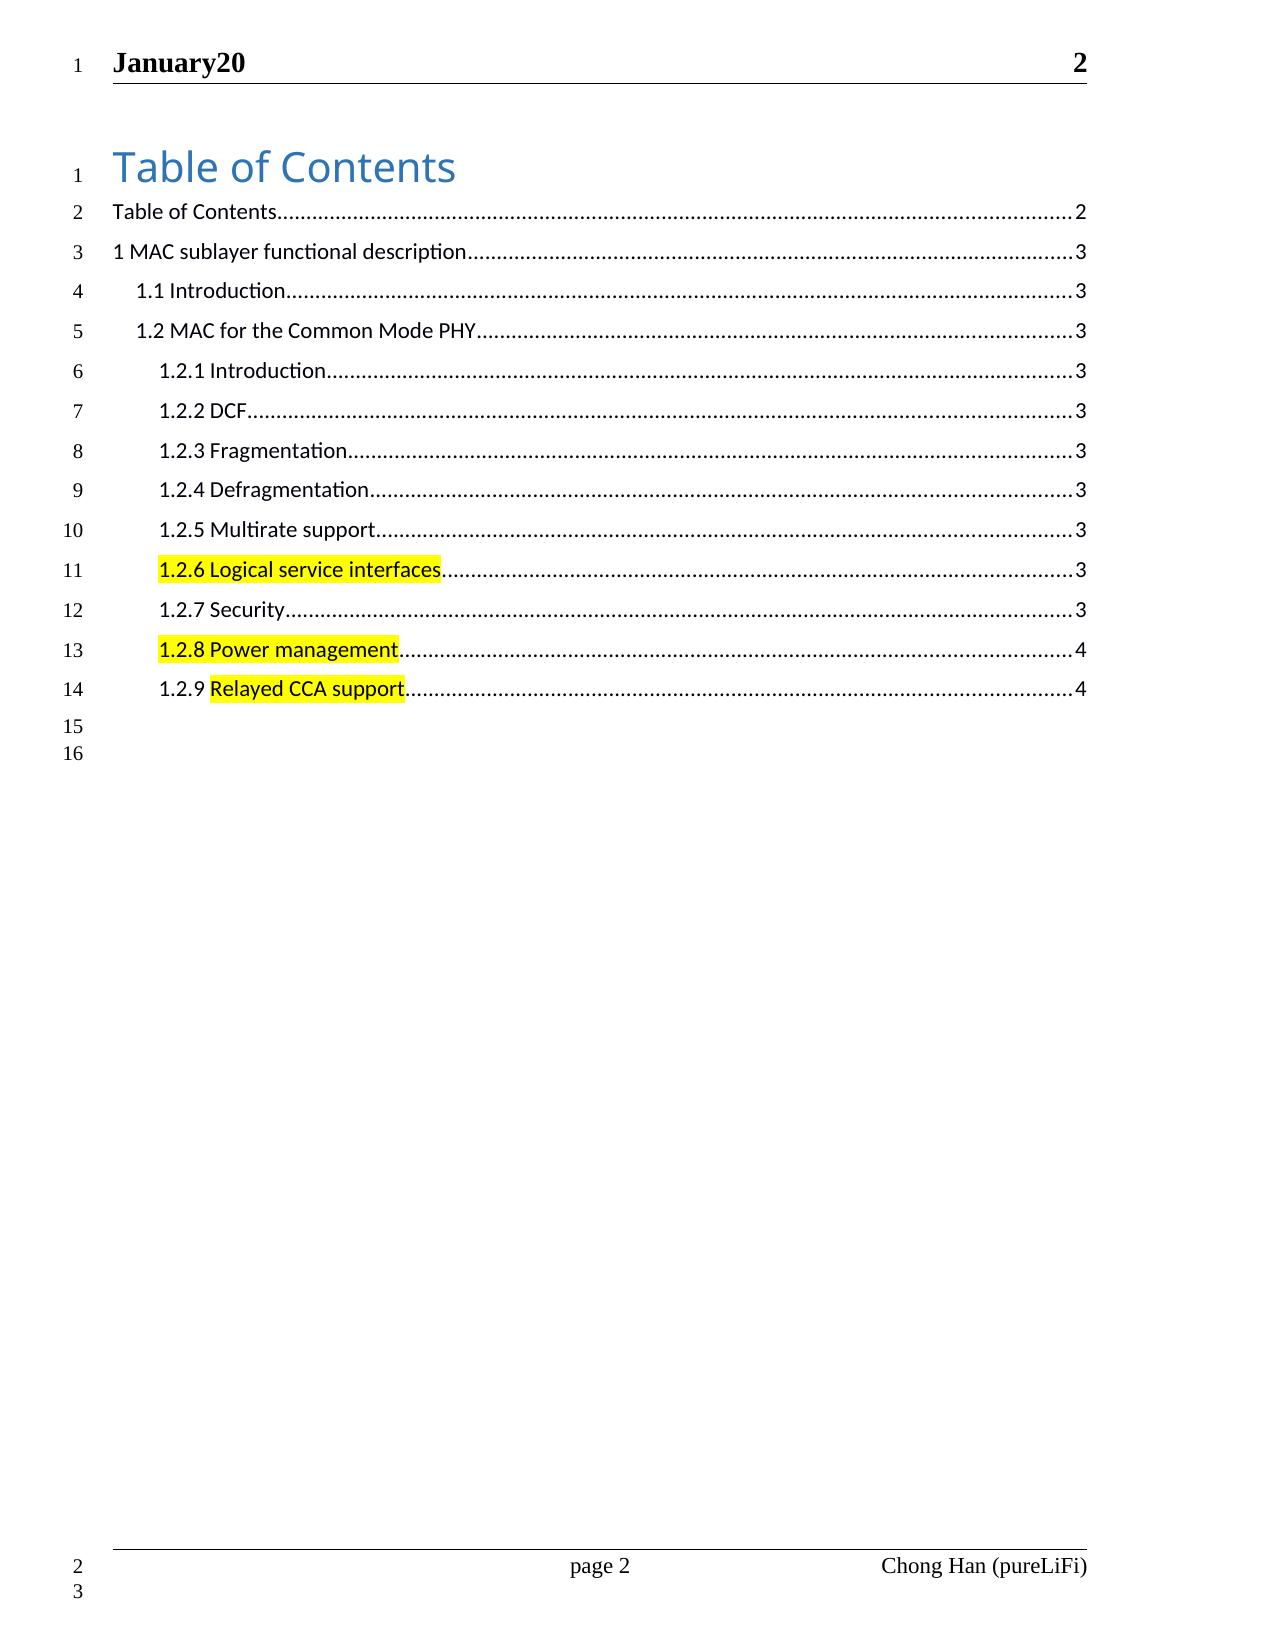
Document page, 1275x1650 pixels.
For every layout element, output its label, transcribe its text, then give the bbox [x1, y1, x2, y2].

text 1.1 Introduction 3 [135, 277, 1087, 305]
text 1.2.5 Multirate support 3 [158, 515, 1087, 543]
text 1.2.9 Relayed CCA support 4 [158, 674, 1087, 703]
text 1.2.7 Security 3 [158, 595, 1087, 623]
text 1.2 MAC for the Common Mode PHY 3 [135, 316, 1087, 344]
text 1.2.1 Introduction 3 [158, 356, 1087, 384]
text 1.2.6 Logical service interfaces 3 [441, 555, 1087, 583]
text 1.2.8 Power management 4 [399, 635, 1087, 663]
text Table of Contents 2 [112, 197, 1087, 225]
text 1.2.4 Defragmentation 3 [158, 476, 1087, 504]
text 1 MAC sublayer functional description 3 [112, 237, 1087, 265]
text 1.2.3 Fragmentation 3 [158, 436, 1087, 464]
text 1.2.2 DCF 3 [158, 396, 1087, 424]
